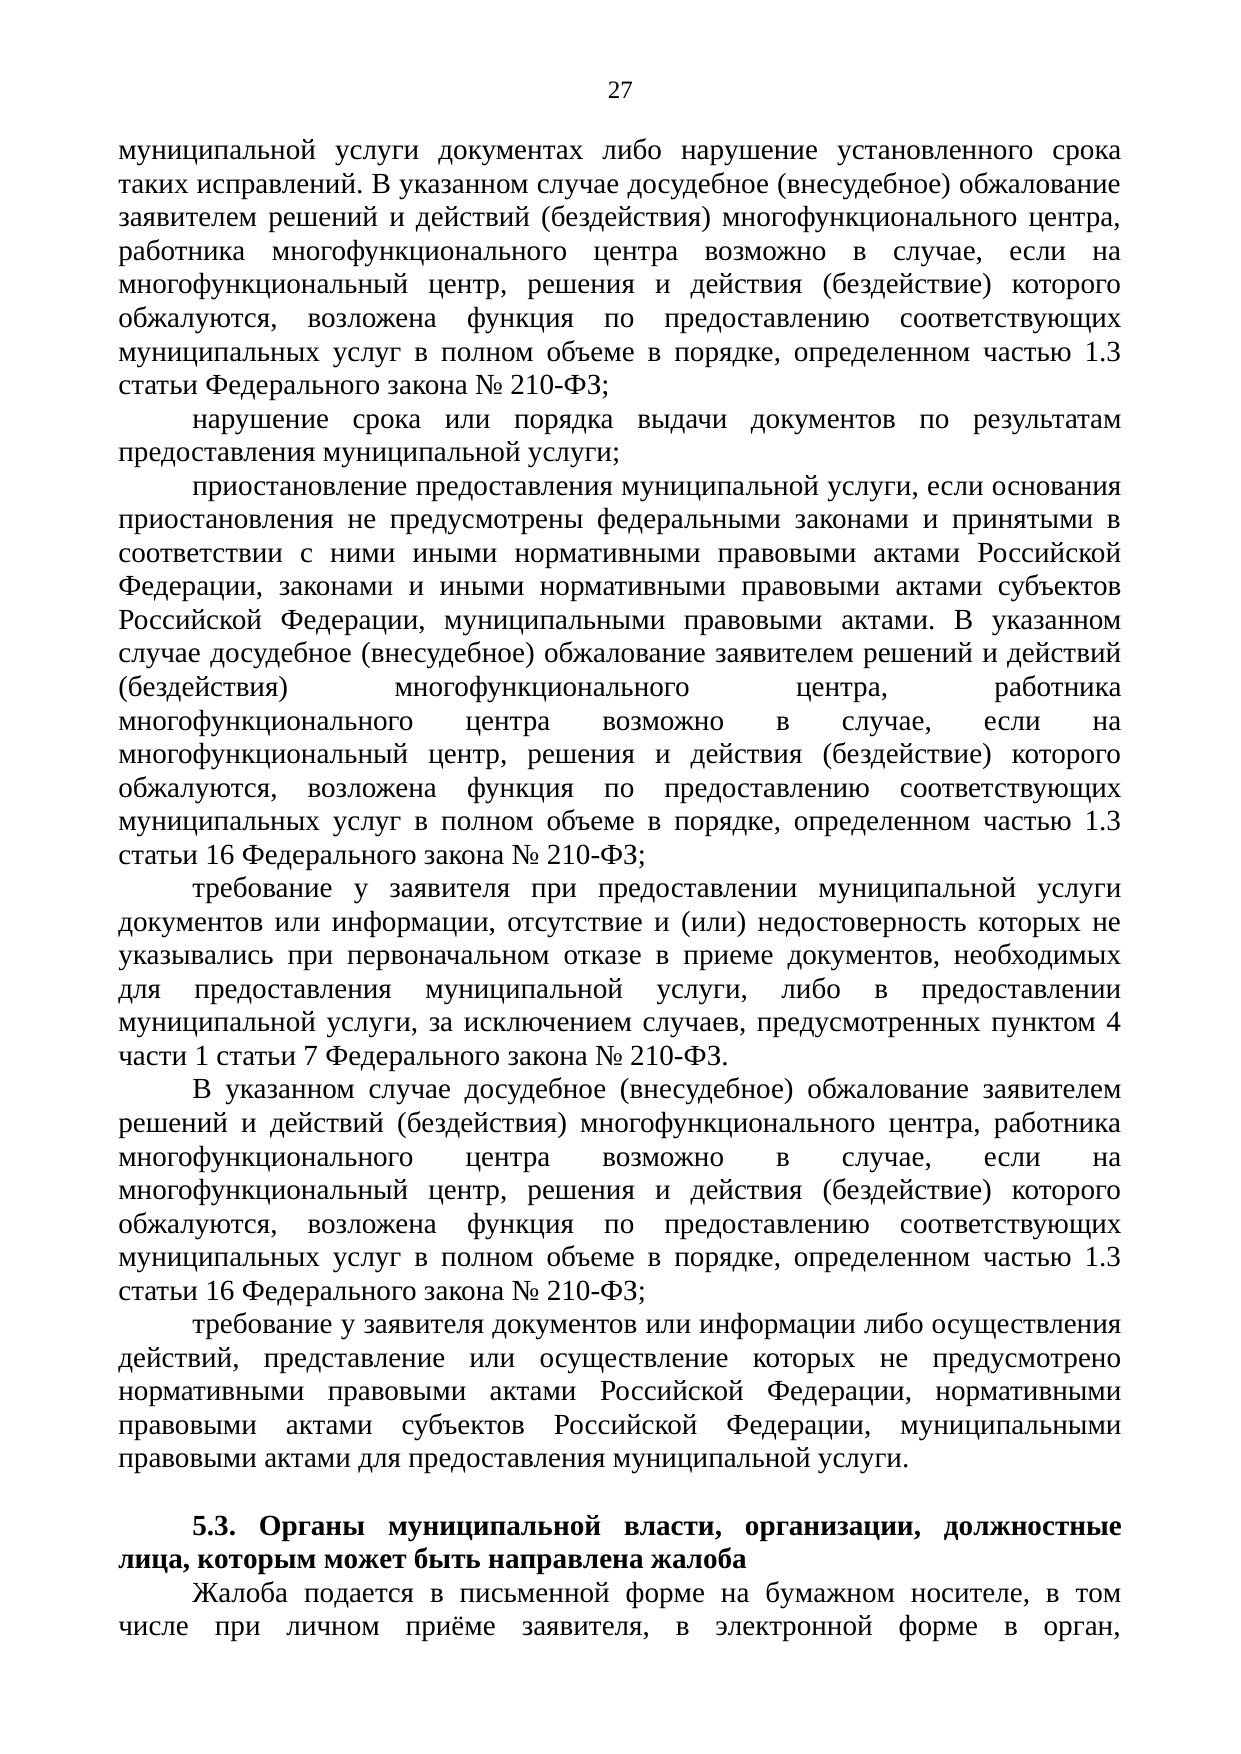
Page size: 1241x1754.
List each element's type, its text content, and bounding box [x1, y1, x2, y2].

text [118, 1575, 1122, 1642]
text В указанном случае досудебное (внесудебное) обжалование заявителем решений и действий (бездействия) многофункционального центра, работника многофункционального центра возможно в случае, если на многофункциональный центр, решения и действия (бездействие) которого обжалуются, возложена функция по предоставлению соответствующих муниципальных услуг в полном объеме в порядке, определенном частью 1.3 статьи 16 Федерального закона № 210-ФЗ; [118, 1072, 1122, 1306]
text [118, 132, 1122, 401]
text требование у заявителя документов или информации либо осуществления действий, представление или осуществление которых не предусмотрено нормативными правовыми актами Российской Федерации, нормативными правовыми актами субъектов Российской Федерации, муниципальными правовыми актами для предоставления муниципальной услуги. [118, 1306, 1122, 1474]
text требование у заявителя при предоставлении муниципальной услуги документов или информации, отсутствие и (или) недостоверность которых не указывались при первоначальном отказе в приеме документов, необходимых для предоставления муниципальной услуги, либо в предоставлении муниципальной услуги, за исключением случаев, предусмотренных пунктом 4 части 1 статьи 7 Федерального закона № 210-ФЗ. [118, 870, 1122, 1072]
text приостановление предоставления муниципальной услуги, если основания приостановления не предусмотрены федеральными законами и принятыми в соответствии с ними иными нормативными правовыми актами Российской Федерации, законами и иными нормативными правовыми актами субъектов Российской Федерации, муниципальными правовыми актами. В указанном случае досудебное (внесудебное) обжалование заявителем решений и действий (бездействия) многофункционального центра, работника многофункционального центра возможно в случае, если на многофункциональный центр, решения и действия (бездействие) которого обжалуются, возложена функция по предоставлению соответствующих муниципальных услуг в полном объеме в порядке, определенном частью 1.3 статьи 16 Федерального закона № 210-ФЗ; [118, 468, 1122, 870]
text нарушение срока или порядка выдачи документов по результатам предоставления муниципальной услуги; [118, 401, 1122, 468]
text 5.3. Органы муниципальной власти, организации, должностные лица, которым может быть направлена жалоба [118, 1508, 1122, 1575]
